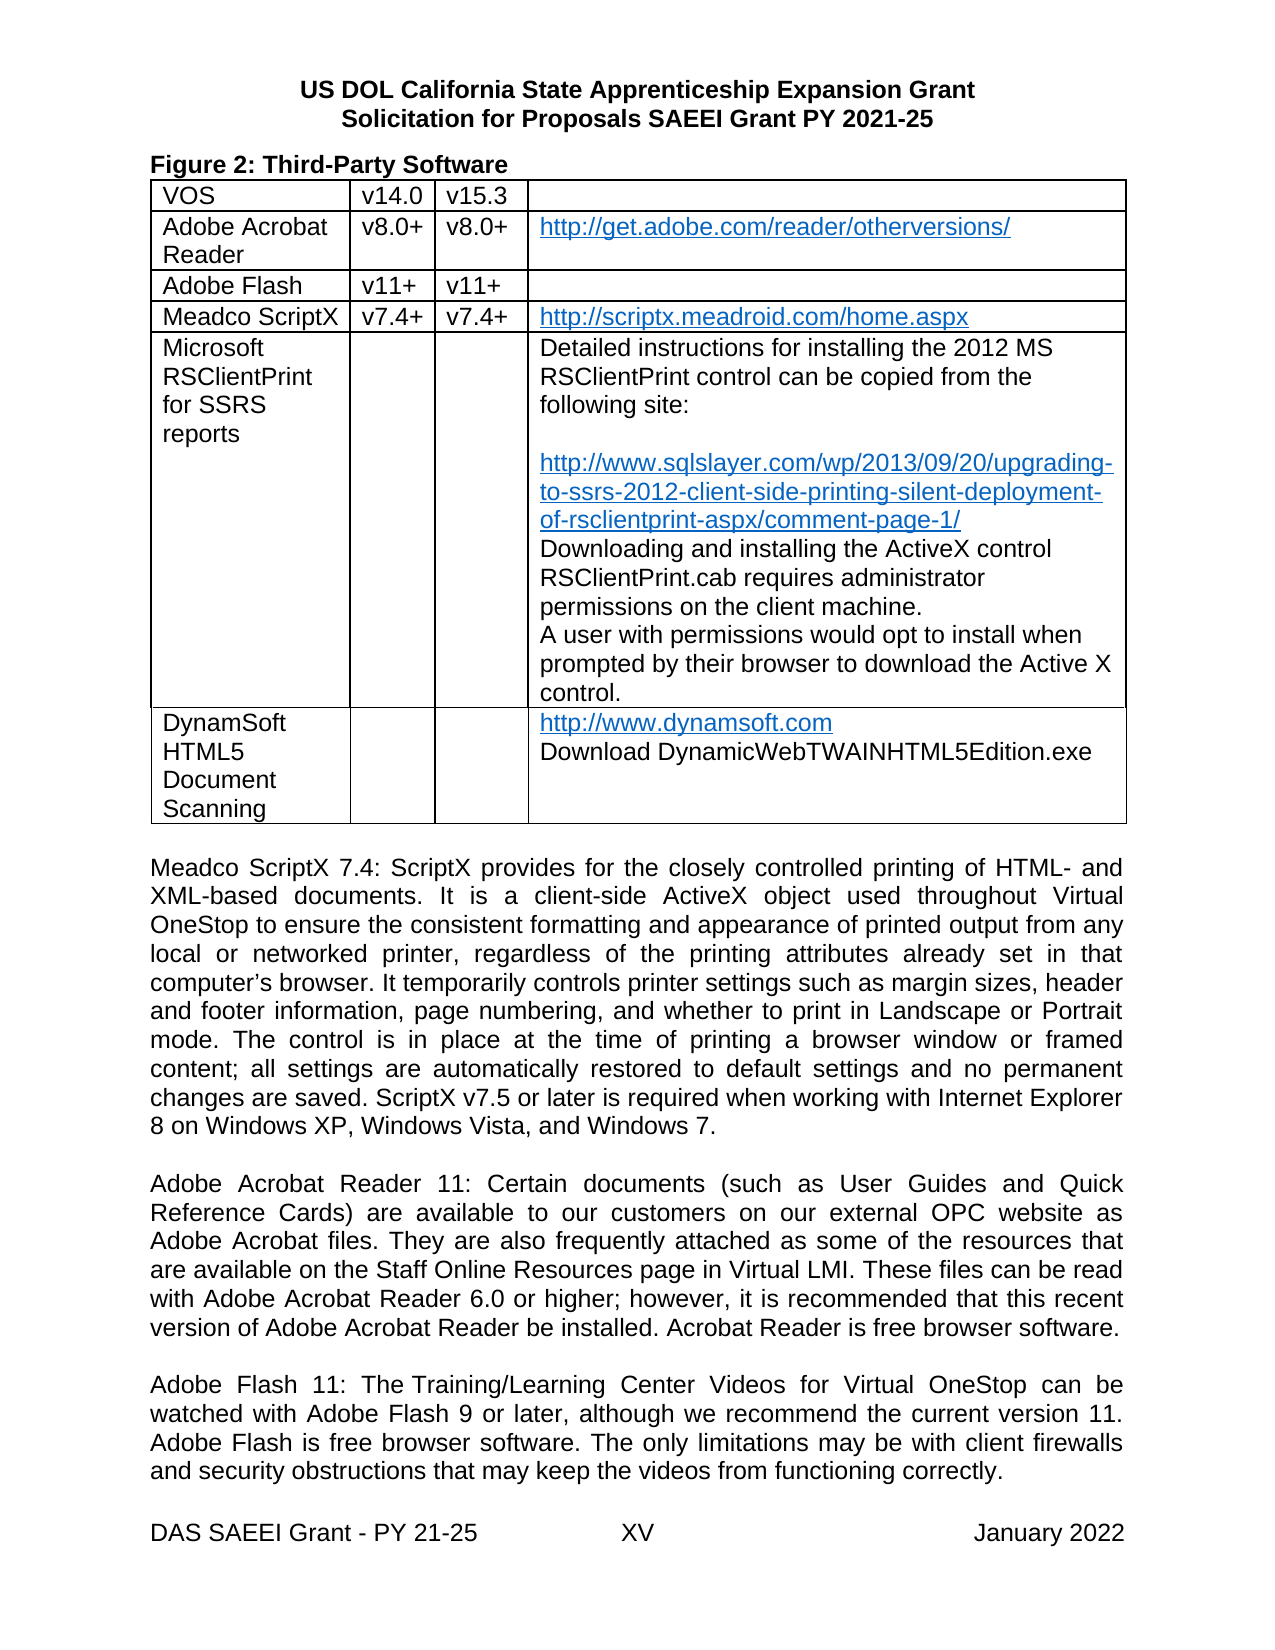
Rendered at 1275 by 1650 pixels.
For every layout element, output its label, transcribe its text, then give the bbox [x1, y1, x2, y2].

table_cell Meadco ScriptX [152, 302, 349, 331]
text Adobe Acrobat Reader 11: Certain documents (such as User Guides and Quick Reference Cards) are available to our customers on our external OPC website as Adobe Acrobat files. They are also frequently attached as some of the resources that are available on the Staff Online Resources page in Virtual LMI. These files can be read with Adobe Acrobat Reader 6.0 or higher; however, it is recommended that this recent version of Adobe Acrobat Reader be installed. Acrobat Reader is free browser software. [150, 1169, 1125, 1341]
table_cell http://www.dynamsoft.com Download DynamicWebTWAINHTML5Edition.exe [529, 707, 1126, 823]
table_cell [529, 271, 1125, 300]
table_cell Adobe Flash [152, 271, 349, 300]
table_cell Microsoft RSClientPrint for SSRS reports [152, 333, 349, 707]
table_cell v11+ [351, 271, 434, 300]
table_cell v8.0+ [351, 212, 434, 269]
table_header v14.0 [351, 181, 434, 209]
table_cell v7.4+ [351, 302, 434, 331]
table_cell http://scriptx.meadroid.com/home.aspx [529, 302, 1125, 331]
table_cell v8.0+ [436, 212, 527, 269]
text Figure 2: Third-Party Software [150, 150, 1125, 179]
table_header VOS [152, 181, 349, 209]
table_cell http://get.adobe.com/reader/otherversions/ [529, 212, 1125, 269]
table_cell [436, 333, 527, 707]
table_cell v11+ [436, 271, 527, 300]
table_cell v7.4+ [436, 302, 527, 331]
table_cell Adobe Acrobat Reader [152, 212, 349, 269]
table_cell [351, 708, 434, 823]
text Adobe Flash 11: The Training/Learning Center Videos for Virtual OneStop can be watched with Adobe Flash 9 or later, although we recommend the current version 11. Adobe Flash is free browser software. The only limitations may be with client firewalls and security obstructions that may keep the videos from functioning correctly. [150, 1370, 1125, 1485]
table_cell [351, 333, 434, 707]
table_header v15.3 [436, 181, 527, 209]
table_cell [436, 708, 528, 823]
table_cell DynamSoft HTML5 Document Scanning [152, 708, 350, 823]
table_header [529, 181, 1125, 209]
table_cell Detailed instructions for installing the 2012 MS RSClientPrint control can be copied from the following site: http://www.sqlslayer.com/wp/2013/09/20/upgrading-to-ssrs-2012-client-side-printing-silent-deployment-of-rsclientprint-aspx/comment-page-1/ Downloading and installing the ActiveX control RSClientPrint.cab requires administrator permissions on the client machine. A user with permissions would opt to install when prompted by their browser to download the Active X control. [529, 333, 1125, 707]
text Meadco ScriptX 7.4: ScriptX provides for the closely controlled printing of HTML- and XML-based documents. It is a client-side ActiveX object used throughout Virtual OneStop to ensure the consistent formatting and appearance of printed output from any local or networked printer, regardless of the printing attributes already set in that computer’s browser. It temporarily controls printer settings such as margin sizes, header and footer information, page numbering, and whether to print in Landscape or Portrait mode. The control is in place at the time of printing a browser window or framed content; all settings are automatically restored to default settings and no permanent changes are saved. ScriptX v7.5 or later is required when working with Internet Explorer 8 on Windows XP, Windows Vista, and Windows 7. [150, 852, 1125, 1140]
